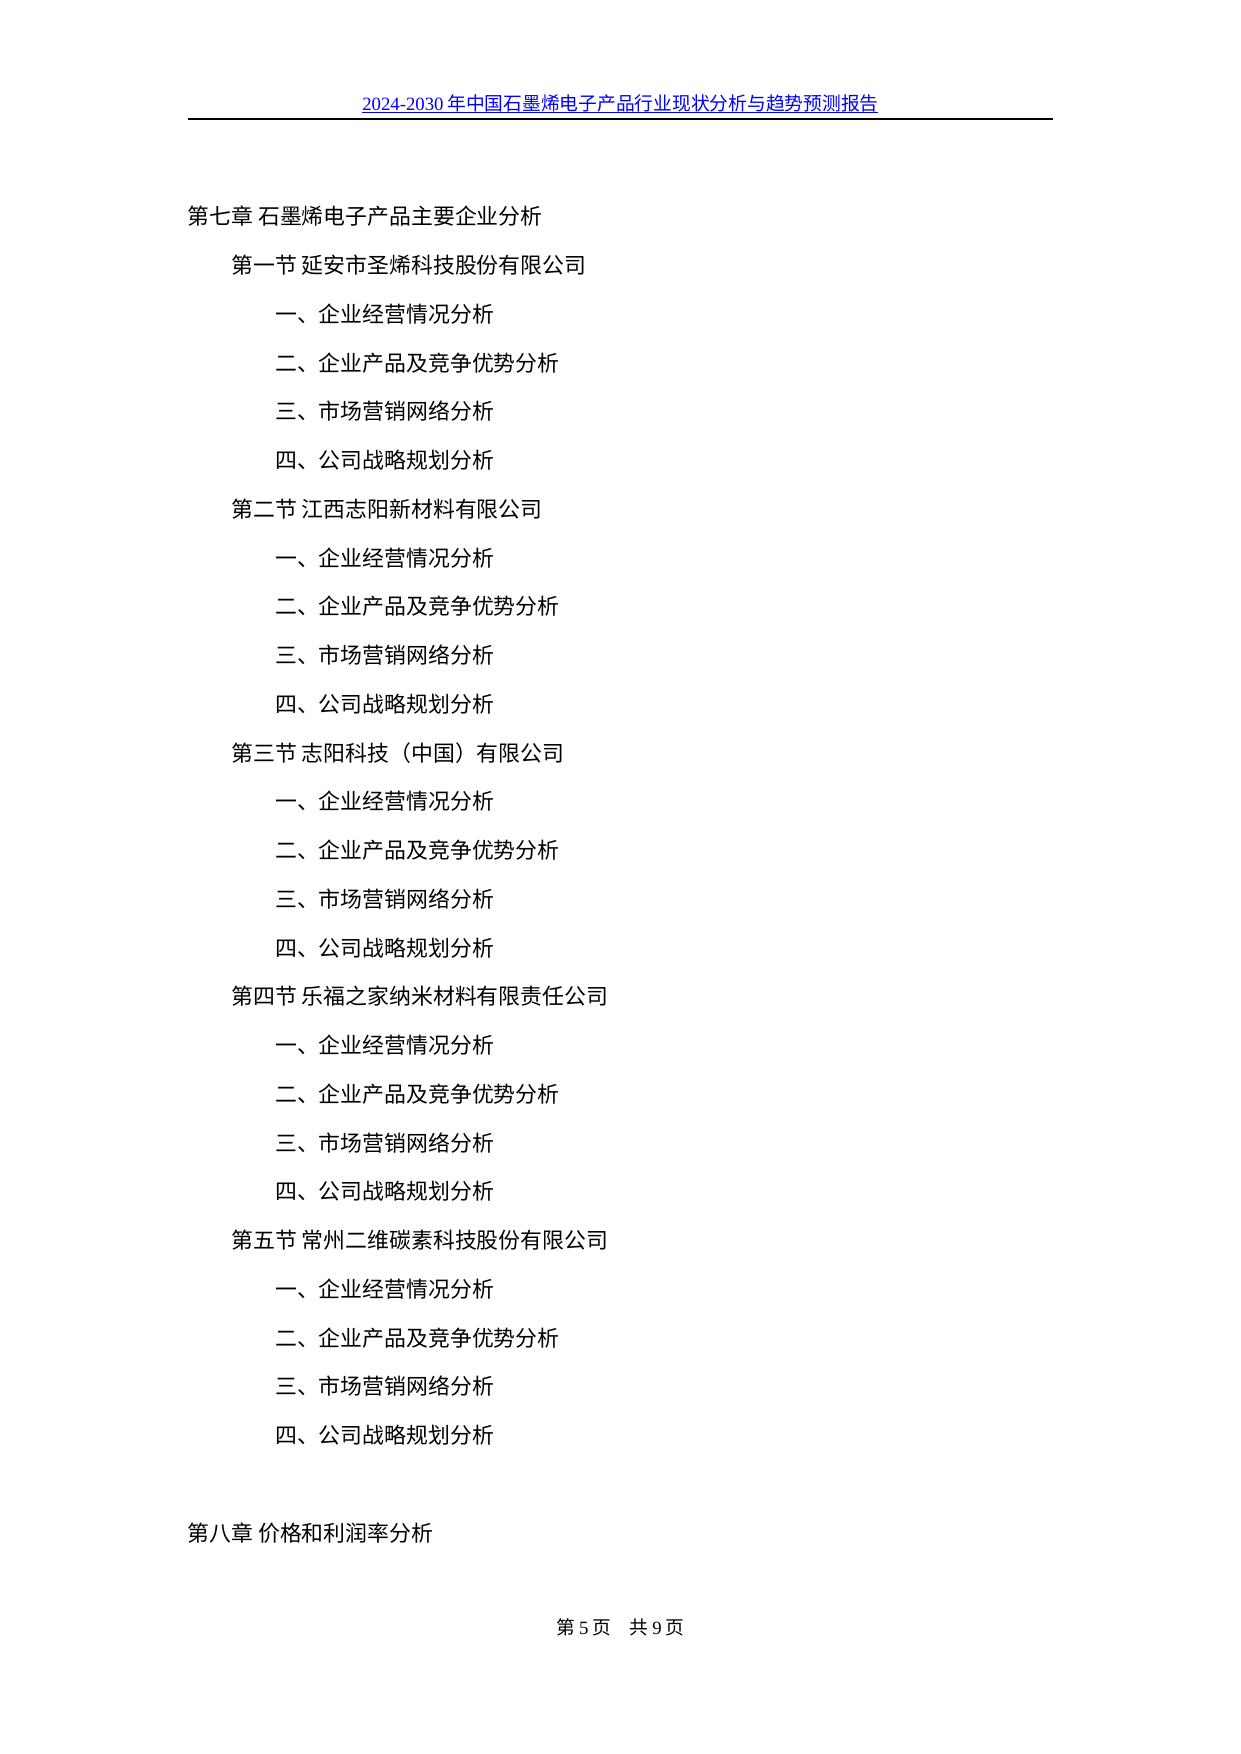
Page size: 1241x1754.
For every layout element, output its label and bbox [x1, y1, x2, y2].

text [187, 150, 1053, 1548]
